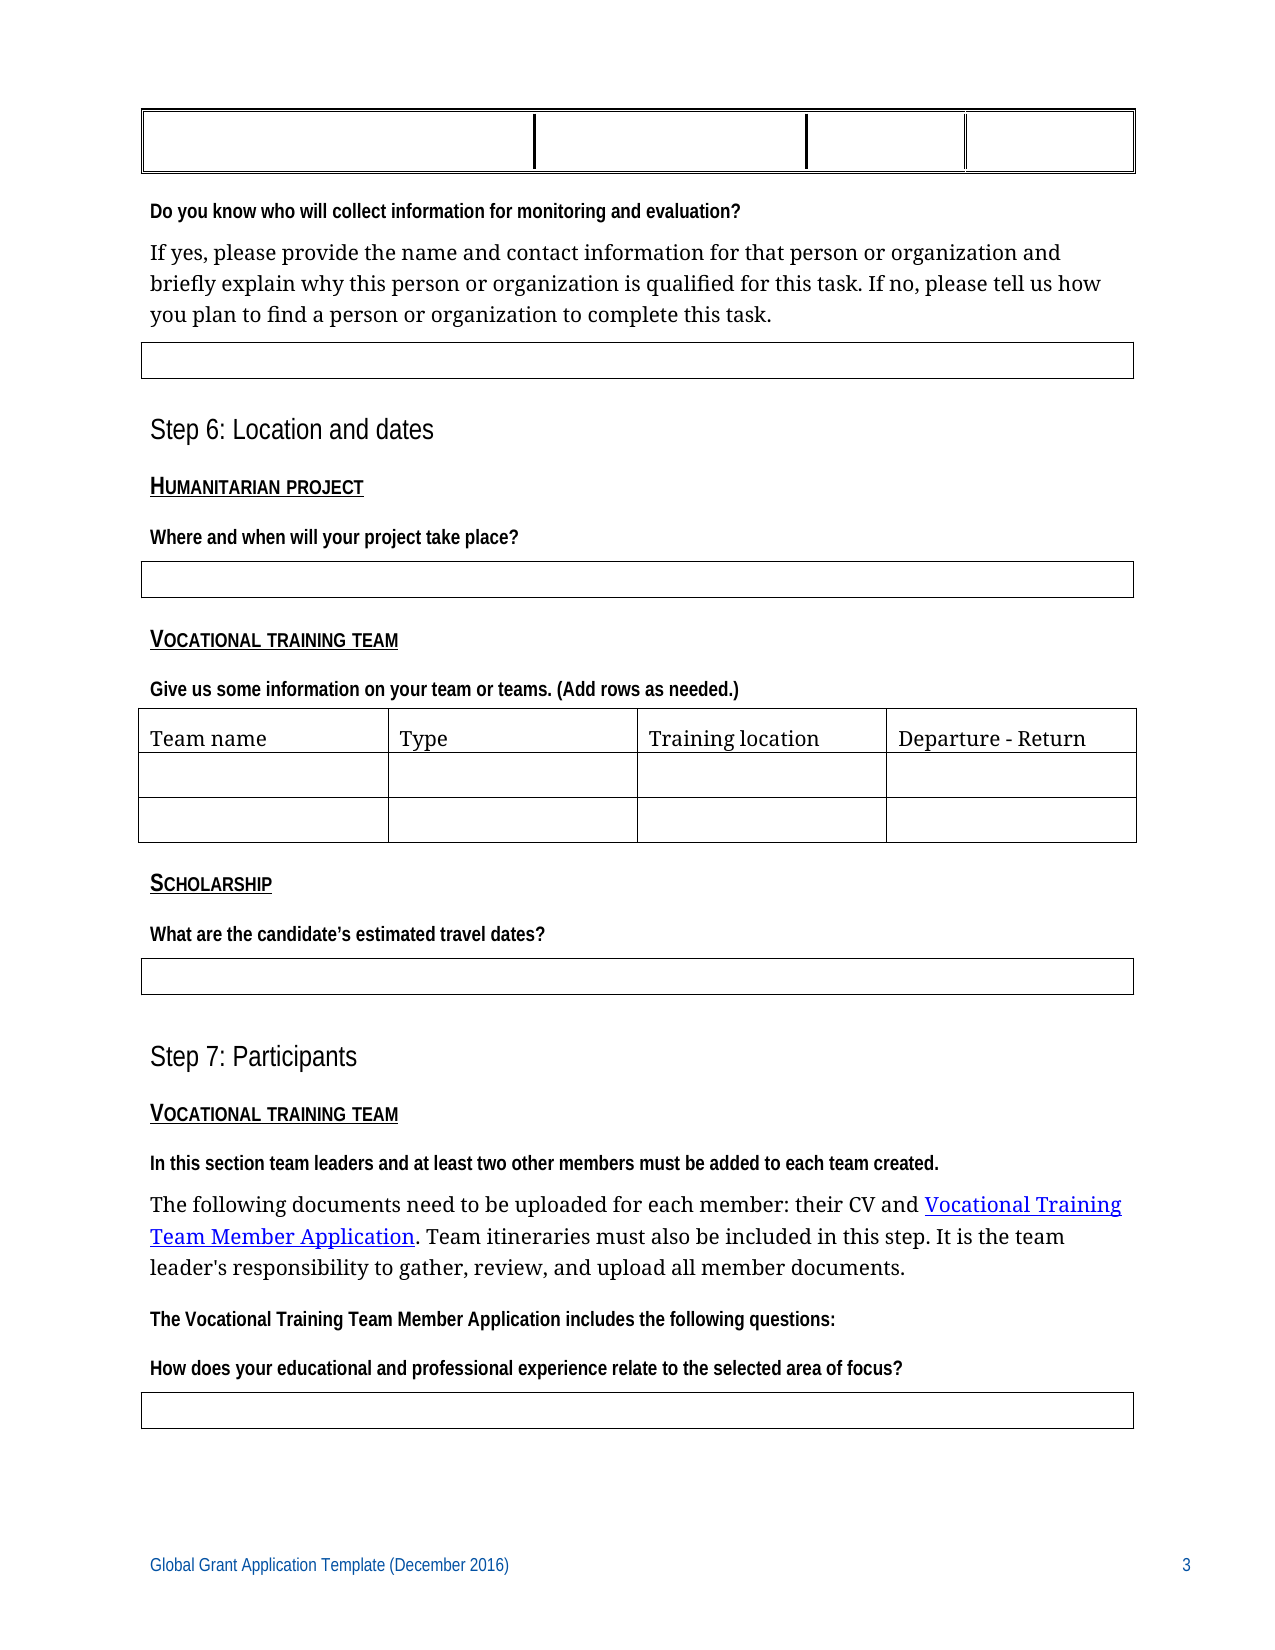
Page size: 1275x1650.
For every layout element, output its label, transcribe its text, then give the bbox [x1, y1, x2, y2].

table_header Type [389, 709, 637, 752]
table_header Team name [139, 709, 388, 752]
subtitle In this section team leaders and at least two other members must be added to each team created. [150, 1151, 1125, 1175]
table_cell [389, 753, 637, 797]
table_cell [144, 112, 534, 171]
subtitle How does your educational and professional experience relate to the selected area of focus? [150, 1355, 1125, 1379]
subtitle Give us some information on your team or teams. (Add rows as needed.) [150, 677, 1125, 701]
text If yes, please provide the name and contact information for that person or organization and briefly explain why this person or organization is qualified for this task. If no, please tell us how you plan to find a person or organization to complete this task. [150, 235, 1125, 329]
subtitle Step 7: Participants [150, 1039, 1125, 1073]
table_cell [534, 112, 806, 171]
subtitle What are the candidate’s estimated travel dates? [150, 921, 1125, 945]
subtitle Vocational training team [150, 1098, 1125, 1126]
table_cell [389, 798, 637, 842]
subtitle Do you know who will collect information for monitoring and evaluation? [150, 199, 1125, 223]
table_header Training location [638, 709, 886, 752]
subtitle The Vocational Training Team Member Application includes the following questions: [150, 1306, 1125, 1330]
subtitle Where and when will your project take place? [150, 524, 1125, 548]
table_header Departure - Return [887, 709, 1136, 752]
table_cell [966, 112, 1133, 171]
subtitle Humanitarian project [150, 471, 1125, 499]
table_cell [806, 112, 966, 171]
table_cell [887, 798, 1136, 842]
subtitle Vocational training team [150, 623, 1125, 652]
text The following documents need to be uploaded for each member: their CV and Vocational Training Team Member Application. Team itineraries must also be included in this step. It is the team leader's responsibility to gather, review, and upload all member documents. [150, 1188, 1125, 1281]
table_cell [139, 753, 388, 797]
table_cell [638, 753, 886, 797]
subtitle Scholarship [150, 868, 1125, 896]
table_cell [638, 798, 886, 842]
subtitle Step 6: Location and dates [150, 412, 1125, 446]
table_cell [887, 753, 1136, 797]
table_cell [139, 798, 388, 842]
